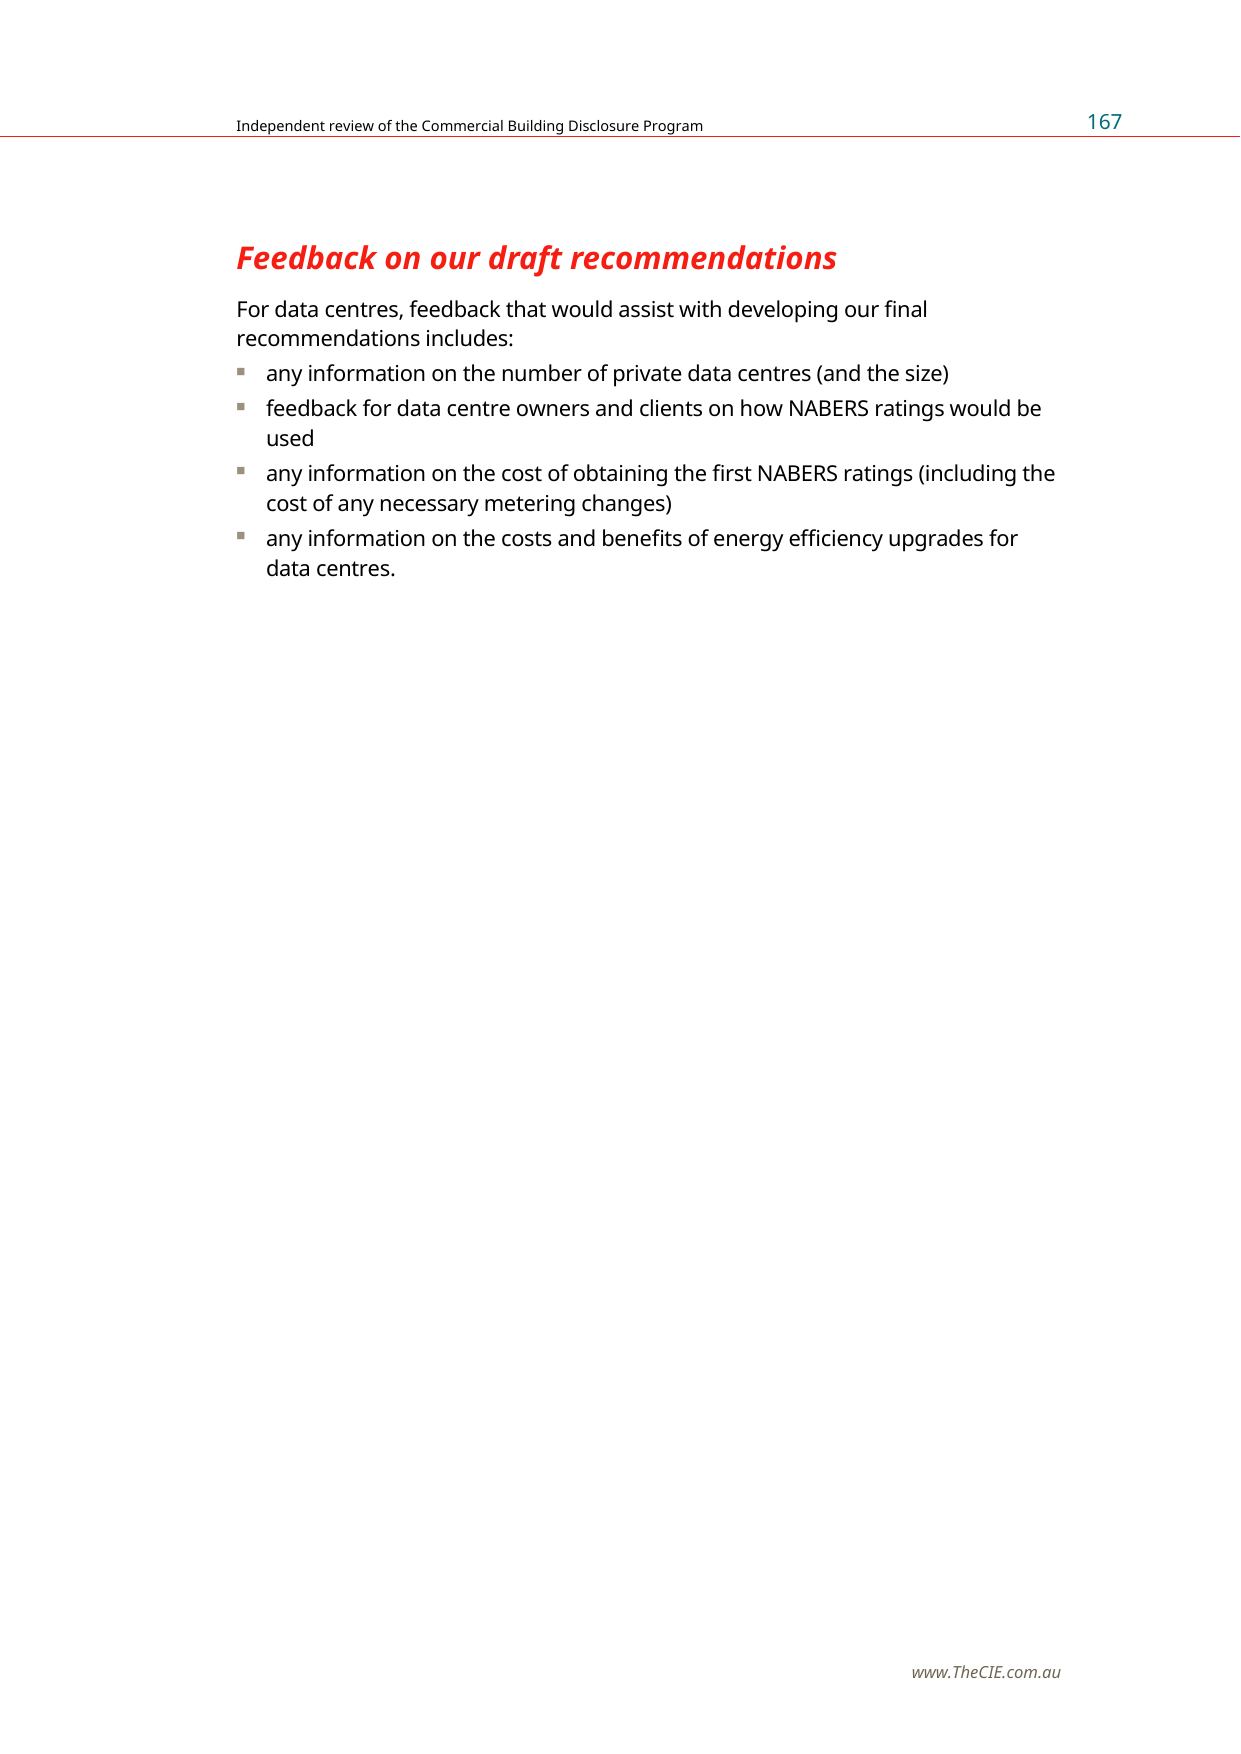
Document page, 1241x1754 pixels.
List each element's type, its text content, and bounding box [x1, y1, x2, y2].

subtitle Feedback on our draft recommendations [236, 236, 1063, 279]
list feedback for data centre owners and clients on how NABERS ratings would be used [236, 393, 1063, 453]
list any information on the cost of obtaining the first NABERS ratings (including the cost of any necessary metering changes) [236, 458, 1063, 518]
list any information on the costs and benefits of energy efficiency upgrades for data centres. [236, 523, 1063, 582]
text For data centres, feedback that would assist with developing our final recommendations includes: [236, 293, 1063, 353]
list any information on the number of private data centres (and the size) [236, 358, 1063, 388]
